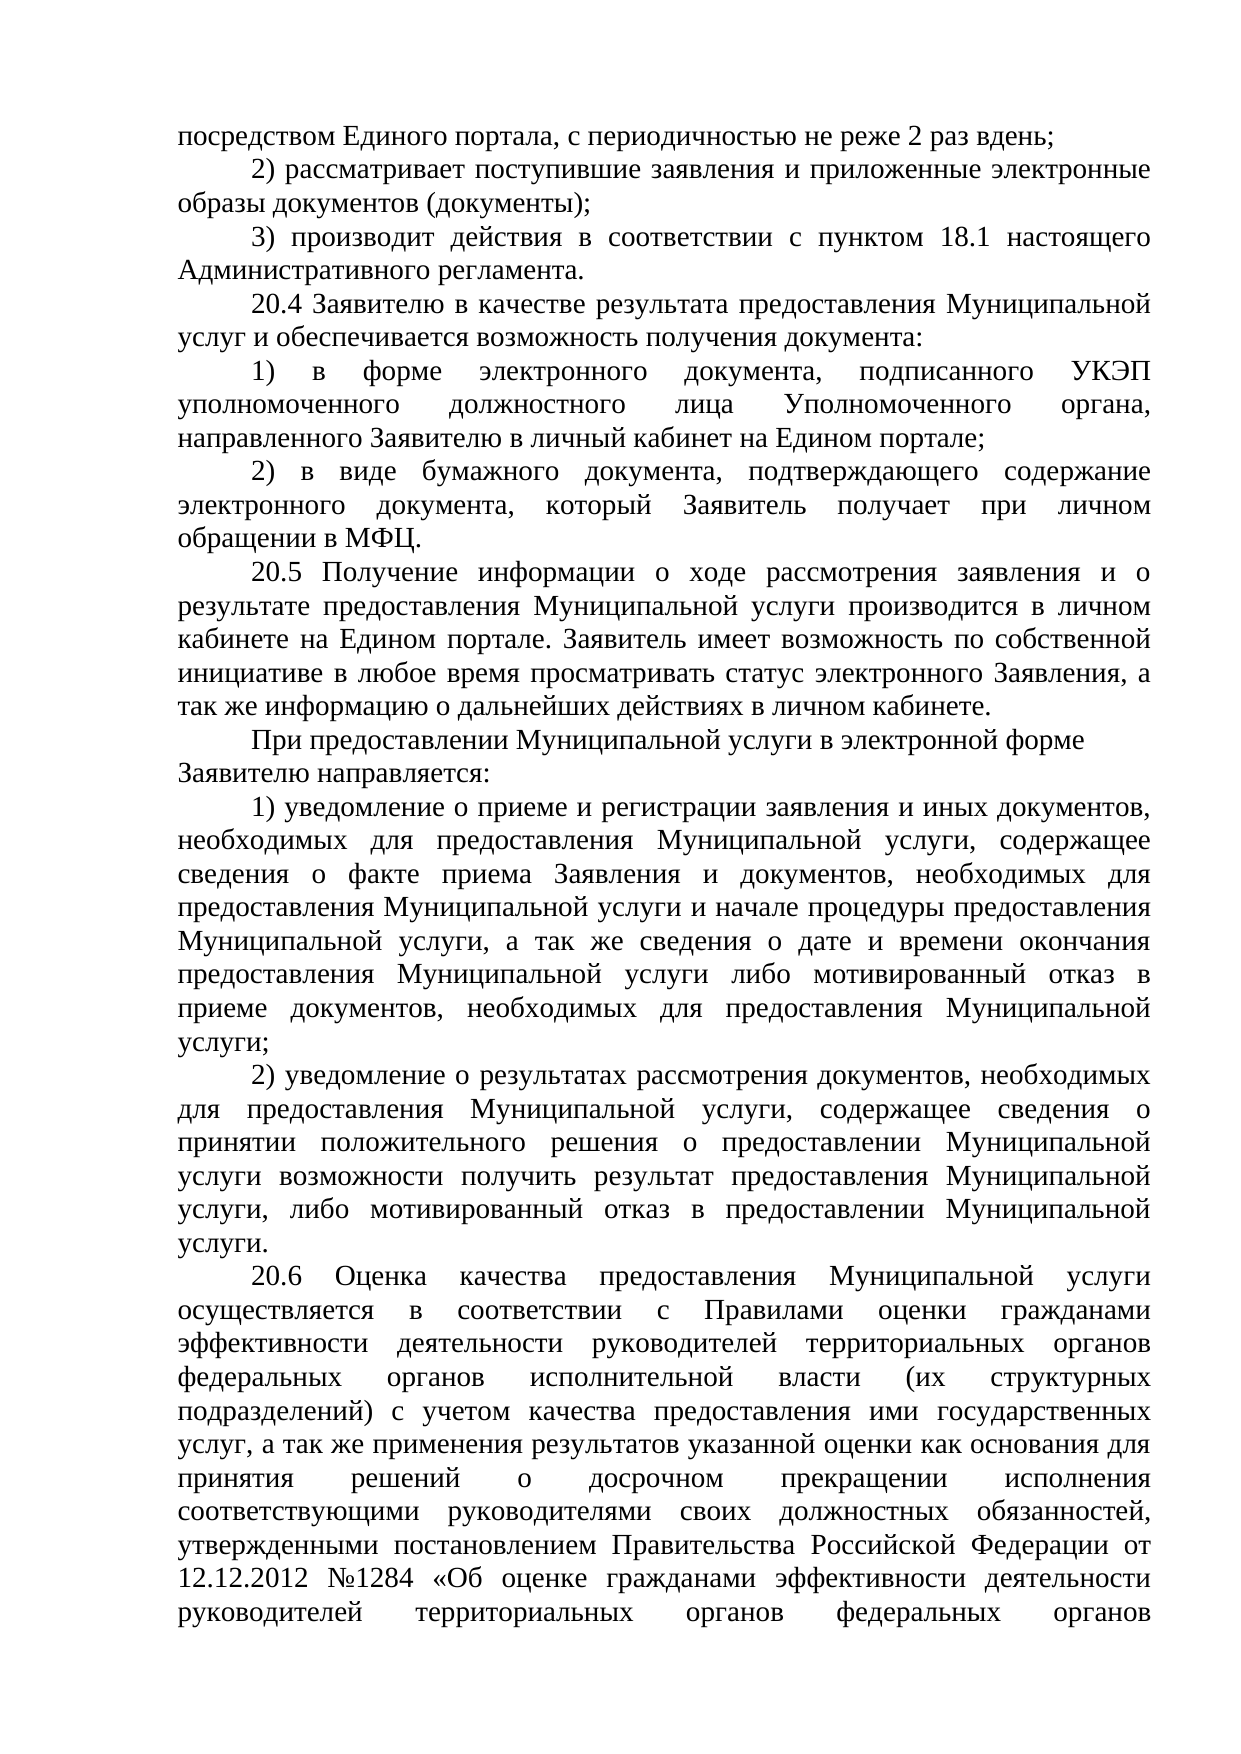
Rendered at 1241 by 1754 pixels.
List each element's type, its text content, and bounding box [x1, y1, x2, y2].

text 20.5 Получение информации о ходе рассмотрения заявления и о результате предоставления Муниципальной услуги производится в личном кабинете на Едином портале. Заявитель имеет возможность по собственной инициативе в любое время просматривать статус электронного Заявления, а так же информацию о дальнейших действиях в личном кабинете. [177, 554, 1152, 722]
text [177, 118, 1152, 152]
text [177, 1258, 1152, 1627]
text 2) рассматривает поступившие заявления и приложенные электронные образы документов (документы); [177, 152, 1152, 219]
text При предоставлении Муниципальной услуги в электронной форме Заявителю направляется: [177, 722, 1152, 789]
text 3) производит действия в соответствии с пунктом 18.1 настоящего Административного регламента. [177, 219, 1152, 286]
text 2) уведомление о результатах рассмотрения документов, необходимых для предоставления Муниципальной услуги, содержащее сведения о принятии положительного решения о предоставлении Муниципальной услуги возможности получить результат предоставления Муниципальной услуги, либо мотивированный отказ в предоставлении Муниципальной услуги. [177, 1057, 1152, 1258]
text 2) в виде бумажного документа, подтверждающего содержание электронного документа, который Заявитель получает при личном обращении в МФЦ. [177, 453, 1152, 554]
text 1) уведомление о приеме и регистрации заявления и иных документов, необходимых для предоставления Муниципальной услуги, содержащее сведения о факте приема Заявления и документов, необходимых для предоставления Муниципальной услуги и начале процедуры предоставления Муниципальной услуги, а так же сведения о дате и времени окончания предоставления Муниципальной услуги либо мотивированный отказ в приеме документов, необходимых для предоставления Муниципальной услуги; [177, 789, 1152, 1057]
text 20.4 Заявителю в качестве результата предоставления Муниципальной услуг и обеспечивается возможность получения документа: [177, 286, 1152, 353]
text 1) в форме электронного документа, подписанного УКЭП уполномоченного должностного лица Уполномоченного органа, направленного Заявителю в личный кабинет на Едином портале; [177, 353, 1152, 453]
